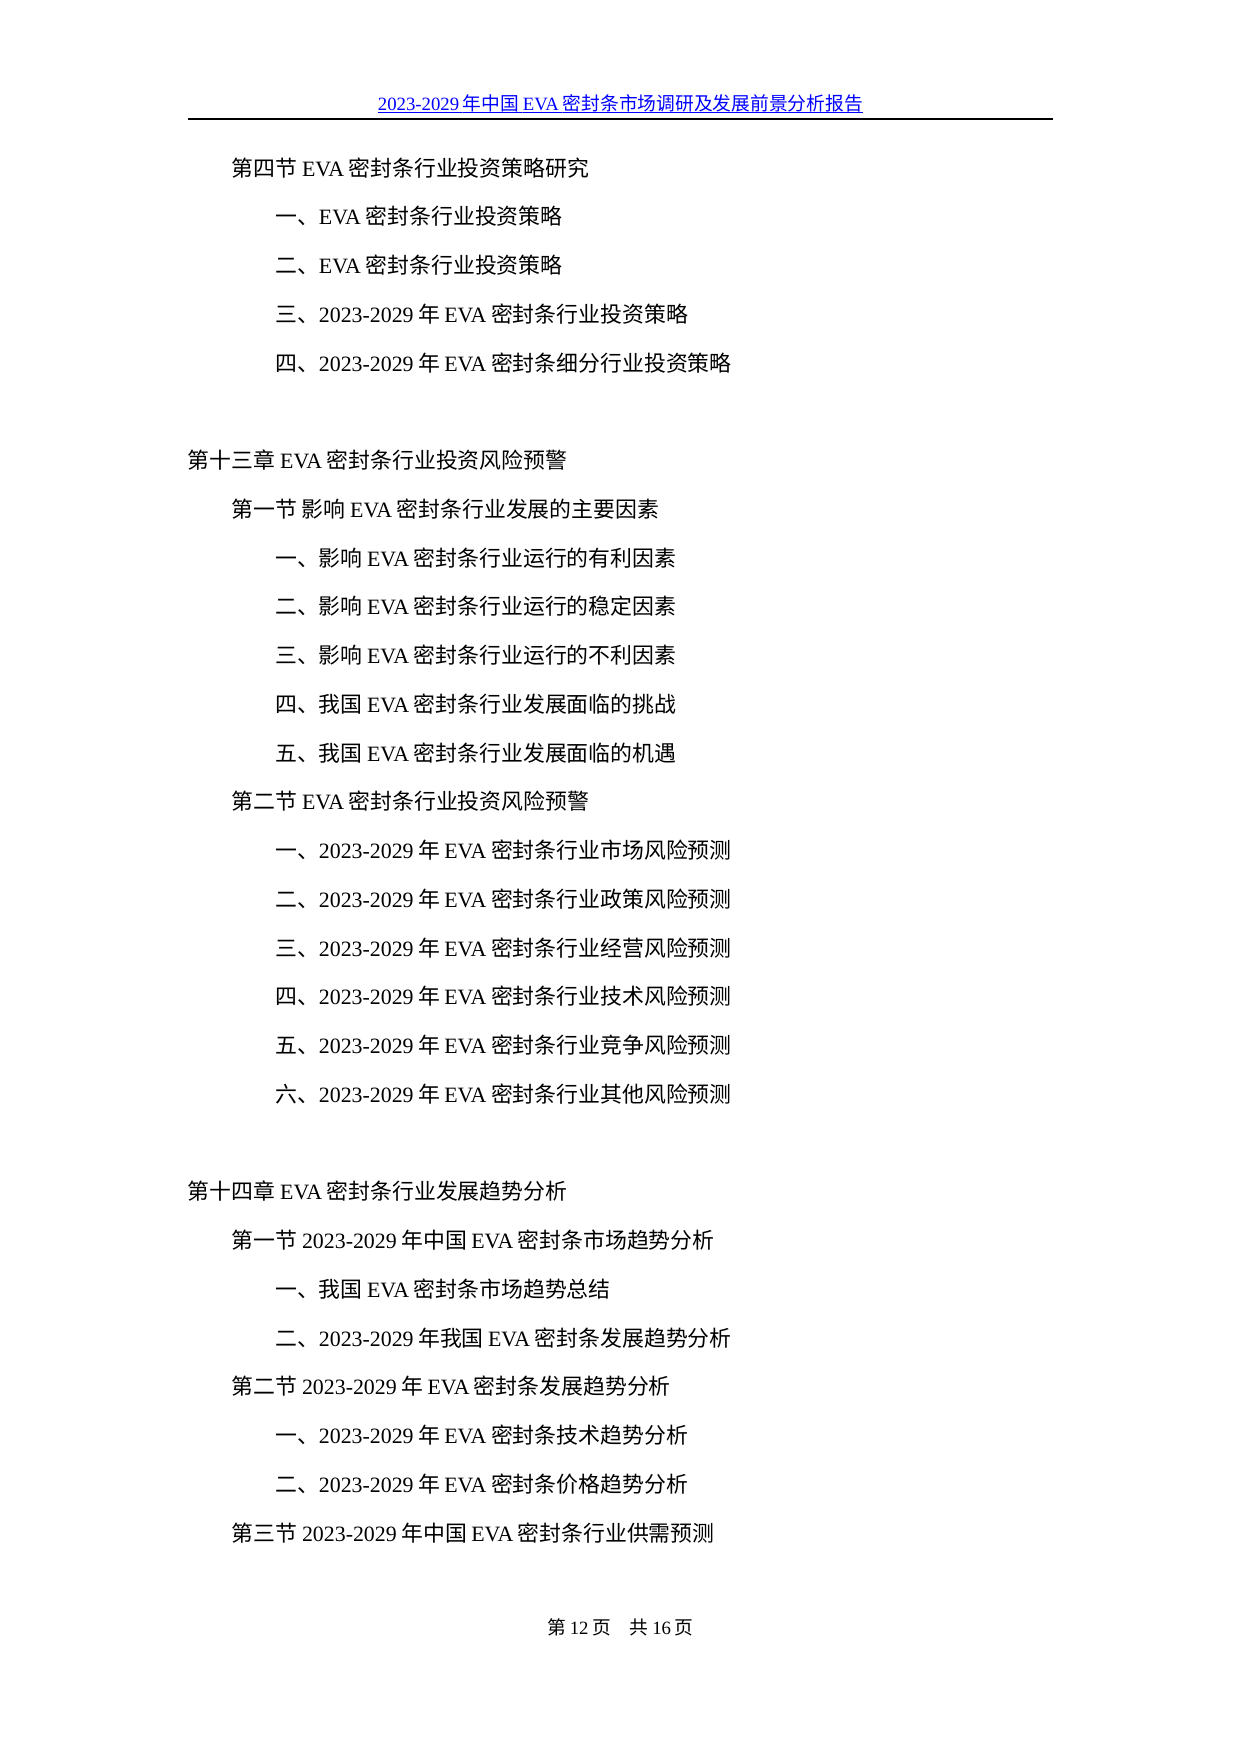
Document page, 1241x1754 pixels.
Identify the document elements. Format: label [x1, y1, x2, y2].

text [187, 150, 1053, 1548]
